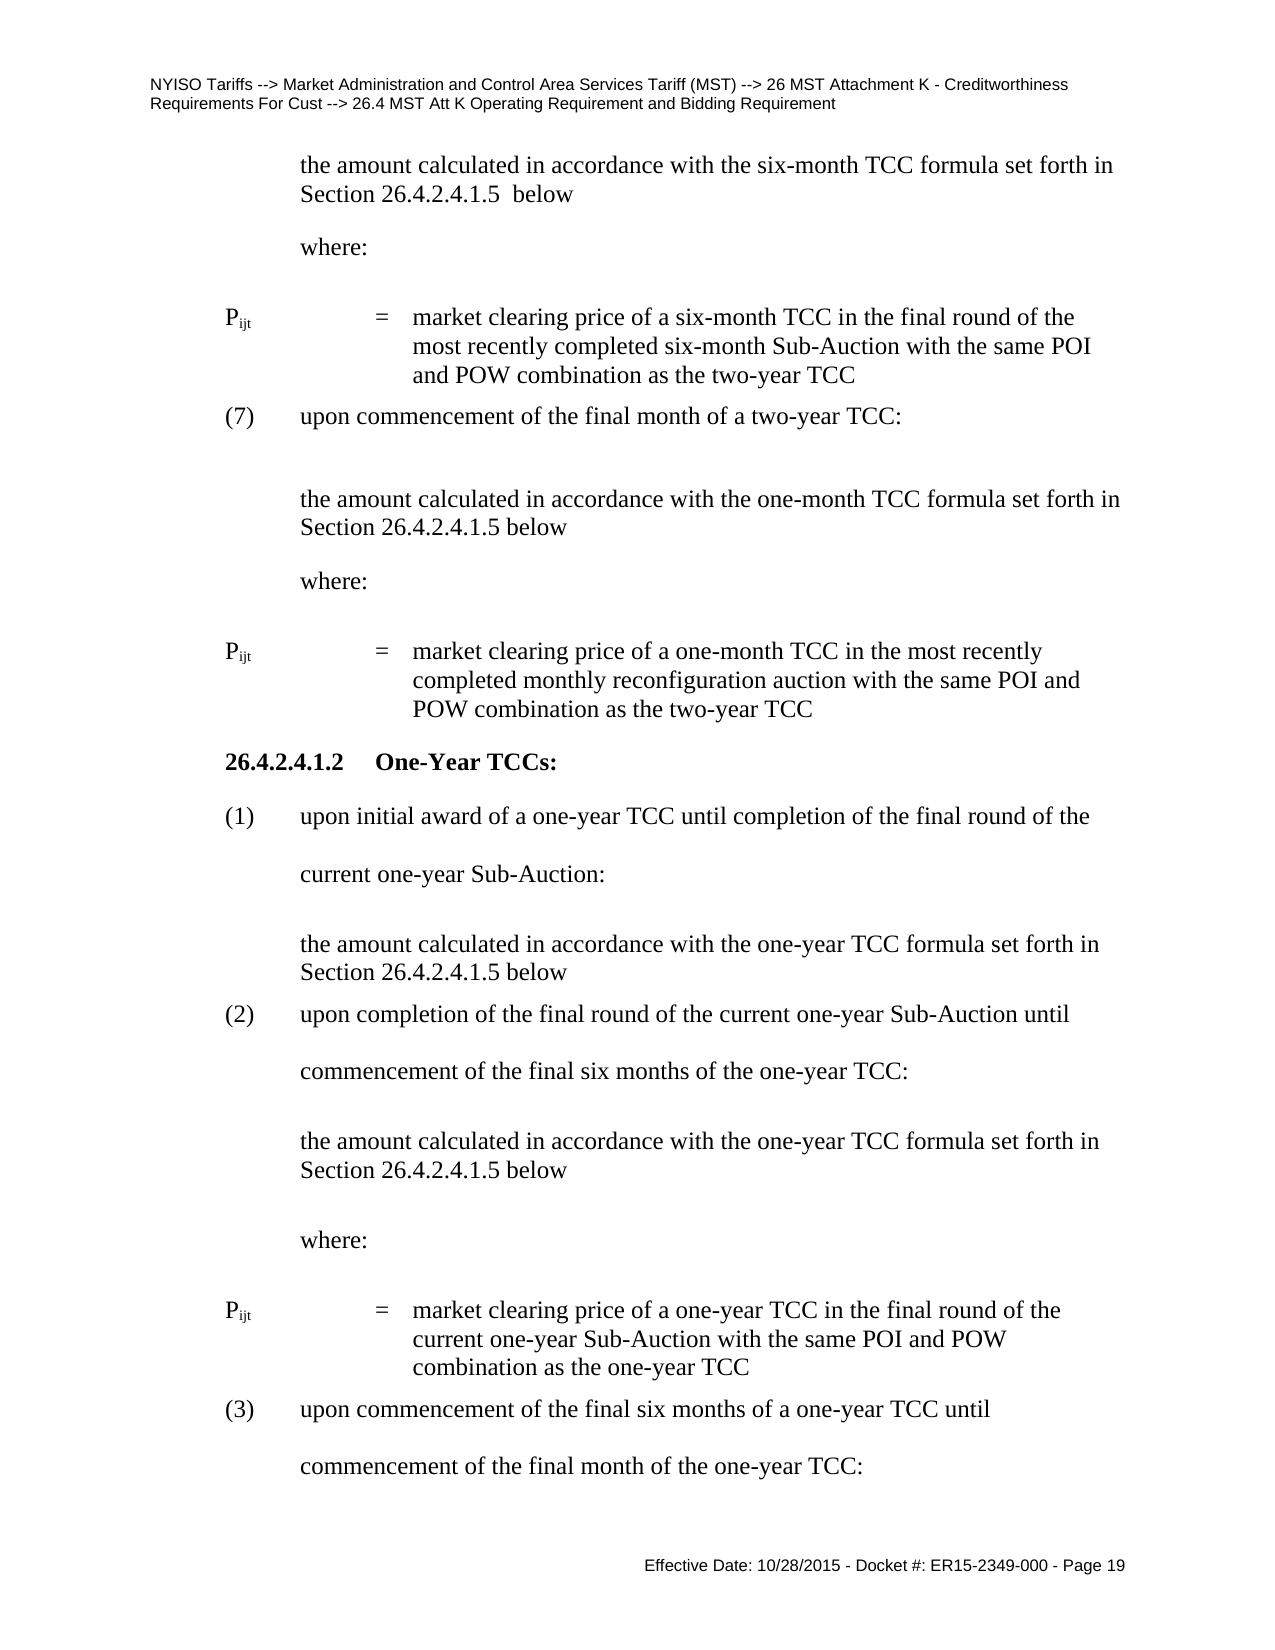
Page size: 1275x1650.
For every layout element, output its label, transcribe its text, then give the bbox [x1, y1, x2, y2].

text the amount calculated in accordance with the one-year TCC formula set forth in Section 26.4.2.4.1.5 below [300, 929, 1125, 986]
subtitle 26.4.2.4.1.2 One-Year TCCs: [225, 747, 1125, 776]
text the amount calculated in accordance with the six-month TCC formula set forth in Section 26.4.2.4.1.5 below [300, 150, 1125, 207]
text where: [300, 1225, 1125, 1254]
text (1) upon initial award of a one-year TCC until completion of the final round of the current one-year Sub-Auction: [225, 801, 1125, 887]
text Pijt = market clearing price of a one-month TCC in the most recently completed monthly reconfiguration auction with the same POI and POW combination as the two-year TCC [225, 636, 1125, 722]
text (3) upon commencement of the final six months of a one-year TCC until commencement of the final month of the one-year TCC: [225, 1394, 1125, 1480]
text where: [225, 232, 1125, 261]
text the amount calculated in accordance with the one-year TCC formula set forth in Section 26.4.2.4.1.5 below [300, 1126, 1125, 1184]
text Pijt = market clearing price of a six-month TCC in the final round of the most recently completed six-month Sub-Auction with the same POI and POW combination as the two-year TCC [225, 302, 1125, 389]
text Pijt = market clearing price of a one-year TCC in the final round of the current one-year Sub-Auction with the same POI and POW combination as the one-year TCC [225, 1295, 1125, 1381]
text (7) upon commencement of the final month of a two-year TCC: [225, 401, 1125, 430]
text where: [225, 566, 1125, 595]
text (2) upon completion of the final round of the current one-year Sub-Auction until commencement of the final six months of the one-year TCC: [225, 999, 1125, 1085]
text the amount calculated in accordance with the one-month TCC formula set forth in Section 26.4.2.4.1.5 below [300, 484, 1125, 541]
